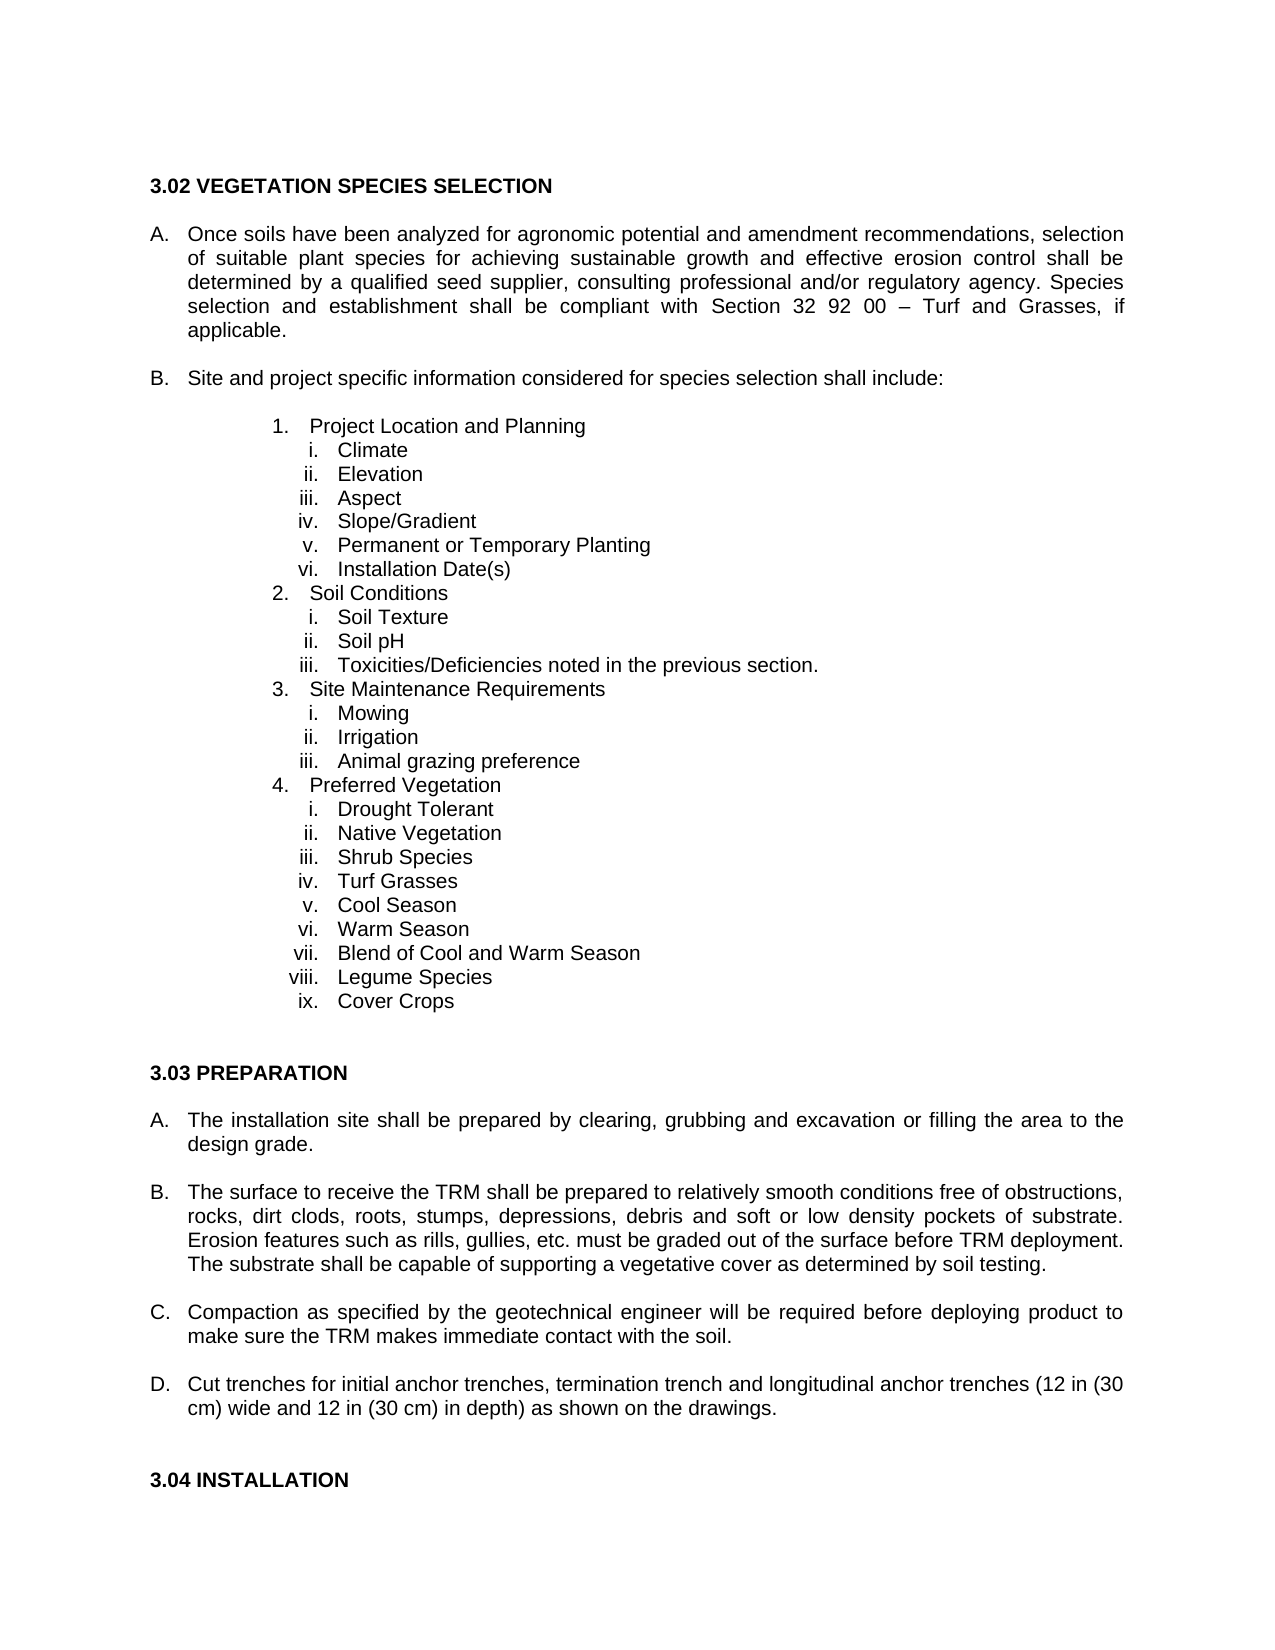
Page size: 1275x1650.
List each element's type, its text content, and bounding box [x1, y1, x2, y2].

list Site Maintenance Requirements [272, 677, 1125, 701]
list Site and project specific information considered for species selection shall include: [150, 366, 1125, 389]
list Permanent or Temporary Planting [319, 533, 1125, 557]
list Irrigation [319, 725, 1125, 749]
subtitle 3.04 INSTALLATION [150, 1468, 1125, 1492]
list Soil pH [319, 629, 1125, 653]
list Warm Season [319, 917, 1125, 941]
list Installation Date(s) [319, 557, 1125, 581]
list The installation site shall be prepared by clearing, grubbing and excavation or filling the area to the design grade. [150, 1108, 1125, 1156]
list Toxicities/Deficiencies noted in the previous section. [319, 653, 1125, 677]
subtitle 3.03 PREPARATION [150, 1060, 1125, 1084]
list Animal grazing preference [319, 749, 1125, 773]
list Compaction as specified by the geotechnical engineer will be required before deploying product to make sure the TRM makes immediate contact with the soil. [150, 1300, 1125, 1348]
list Slope/Gradient [319, 509, 1125, 533]
list Aspect [319, 485, 1125, 509]
list Blend of Cool and Warm Season [319, 941, 1125, 964]
list Project Location and Planning [272, 413, 1125, 437]
list Once soils have been analyzed for agronomic potential and amendment recommendations, selection of suitable plant species for achieving sustainable growth and effective erosion control shall be determined by a qualified seed supplier, consulting professional and/or regulatory agency. Species selection and establishment shall be compliant with Section 32 92 00 – Turf and Grasses, if applicable. [150, 222, 1125, 342]
list Elevation [319, 461, 1125, 485]
subtitle 3.02 VEGETATION SPECIES SELECTION [150, 174, 1125, 198]
list Soil Conditions [272, 581, 1125, 605]
list Cover Crops [319, 988, 1125, 1012]
list The surface to receive the TRM shall be prepared to relatively smooth conditions free of obstructions, rocks, dirt clods, roots, stumps, depressions, debris and soft or low density pockets of substrate. Erosion features such as rills, gullies, etc. must be graded out of the surface before TRM deployment. The substrate shall be capable of supporting a vegetative cover as determined by soil testing. [150, 1180, 1125, 1276]
list Drought Tolerant [319, 797, 1125, 821]
list Soil Texture [319, 605, 1125, 629]
list Preferred Vegetation [272, 773, 1125, 797]
list Cool Season [319, 893, 1125, 917]
list Cut trenches for initial anchor trenches, termination trench and longitudinal anchor trenches (12 in (30 cm) wide and 12 in (30 cm) in depth) as shown on the drawings. [150, 1372, 1125, 1420]
list Native Vegetation [319, 821, 1125, 845]
list Turf Grasses [319, 869, 1125, 893]
list Climate [319, 437, 1125, 461]
list Mowing [319, 701, 1125, 725]
list Shrub Species [319, 845, 1125, 869]
list Legume Species [319, 964, 1125, 988]
